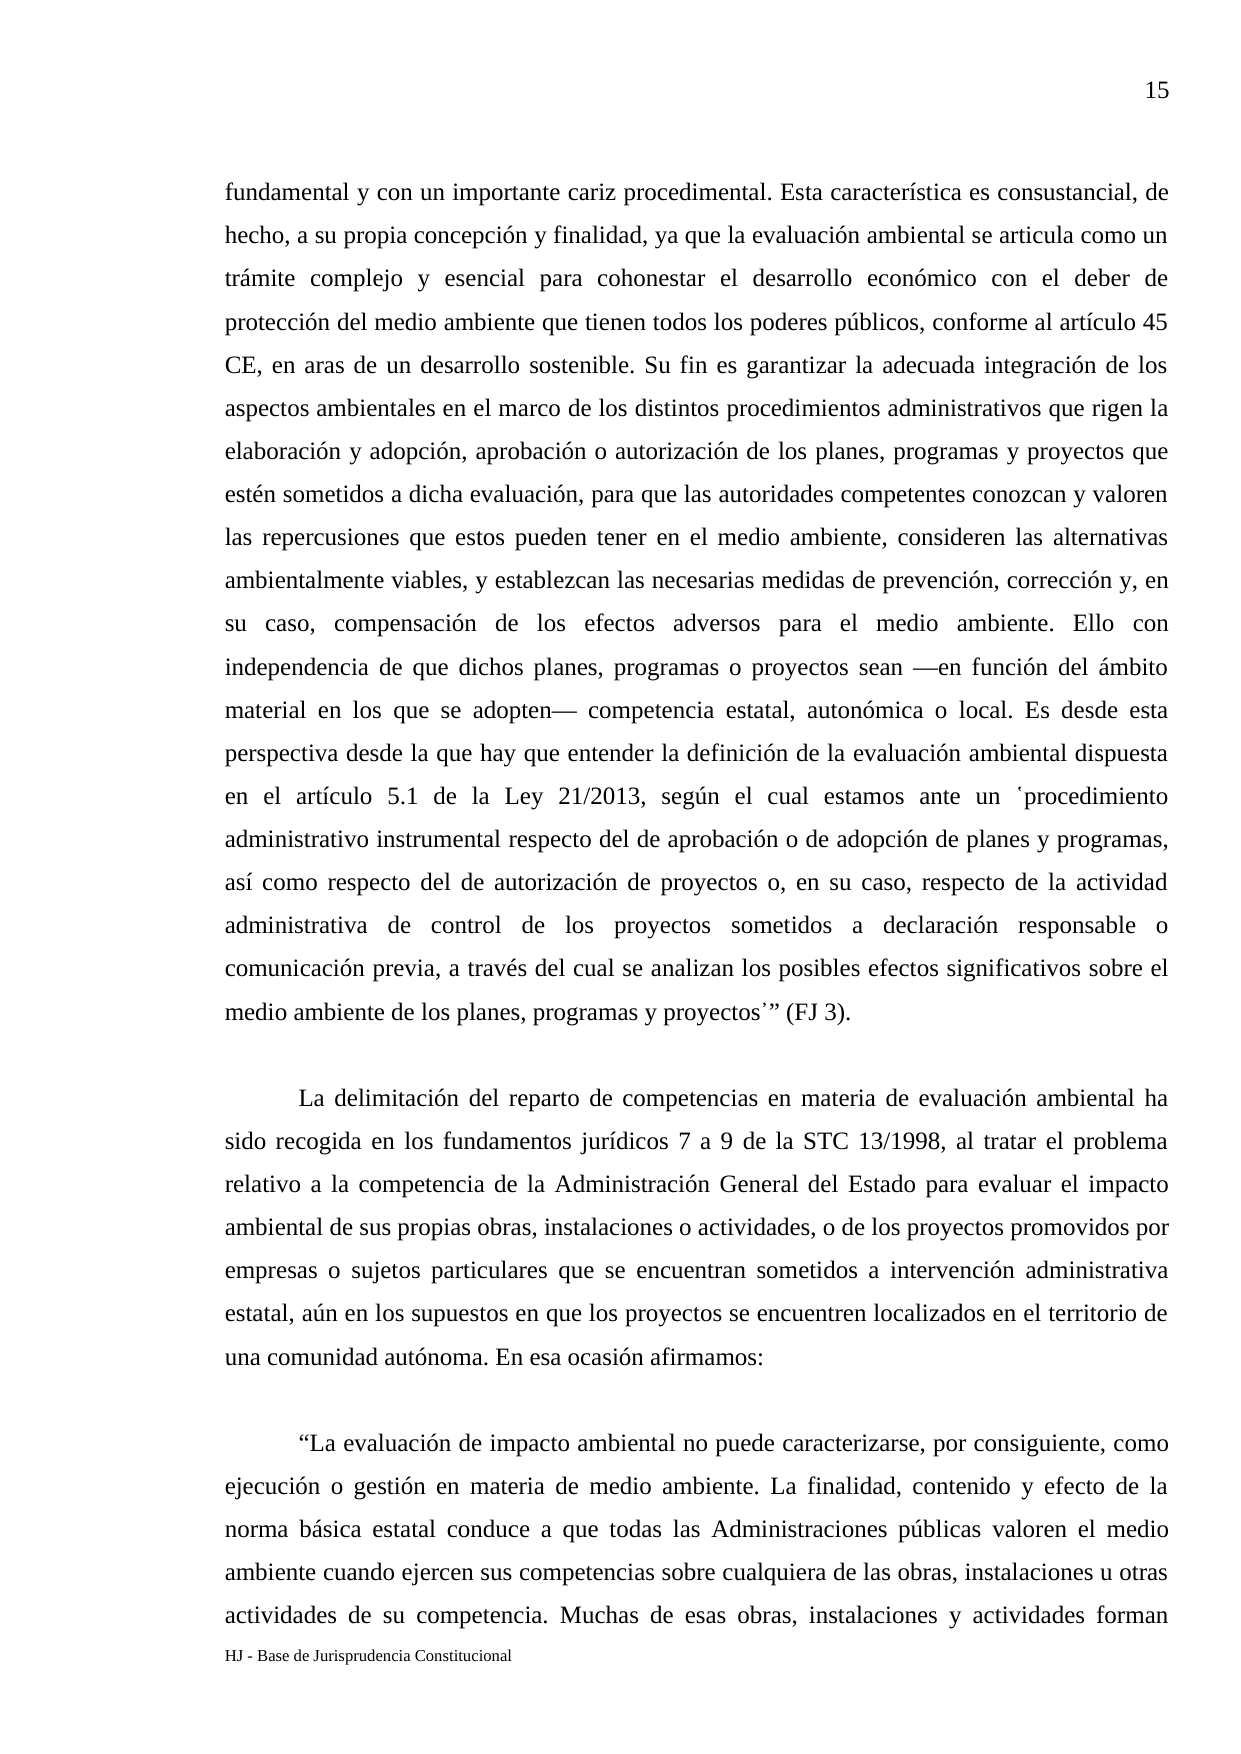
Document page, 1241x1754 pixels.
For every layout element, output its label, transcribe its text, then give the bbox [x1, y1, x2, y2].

text La delimitación del reparto de competencias en materia de evaluación ambiental ha sido recogida en los fundamentos jurídicos 7 a 9 de la STC 13/1998, al tratar el problema relativo a la competencia de la Administración General del Estado para evaluar el impacto ambiental de sus propias obras, instalaciones o actividades, o de los proyectos promovidos por empresas o sujetos particulares que se encuentran sometidos a intervención administrativa estatal, aún en los supuestos en que los proyectos se encuentren localizados en el territorio de una comunidad autónoma. En esa ocasión afirmamos: [224, 1083, 1169, 1370]
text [224, 177, 1169, 1025]
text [224, 1428, 1169, 1629]
